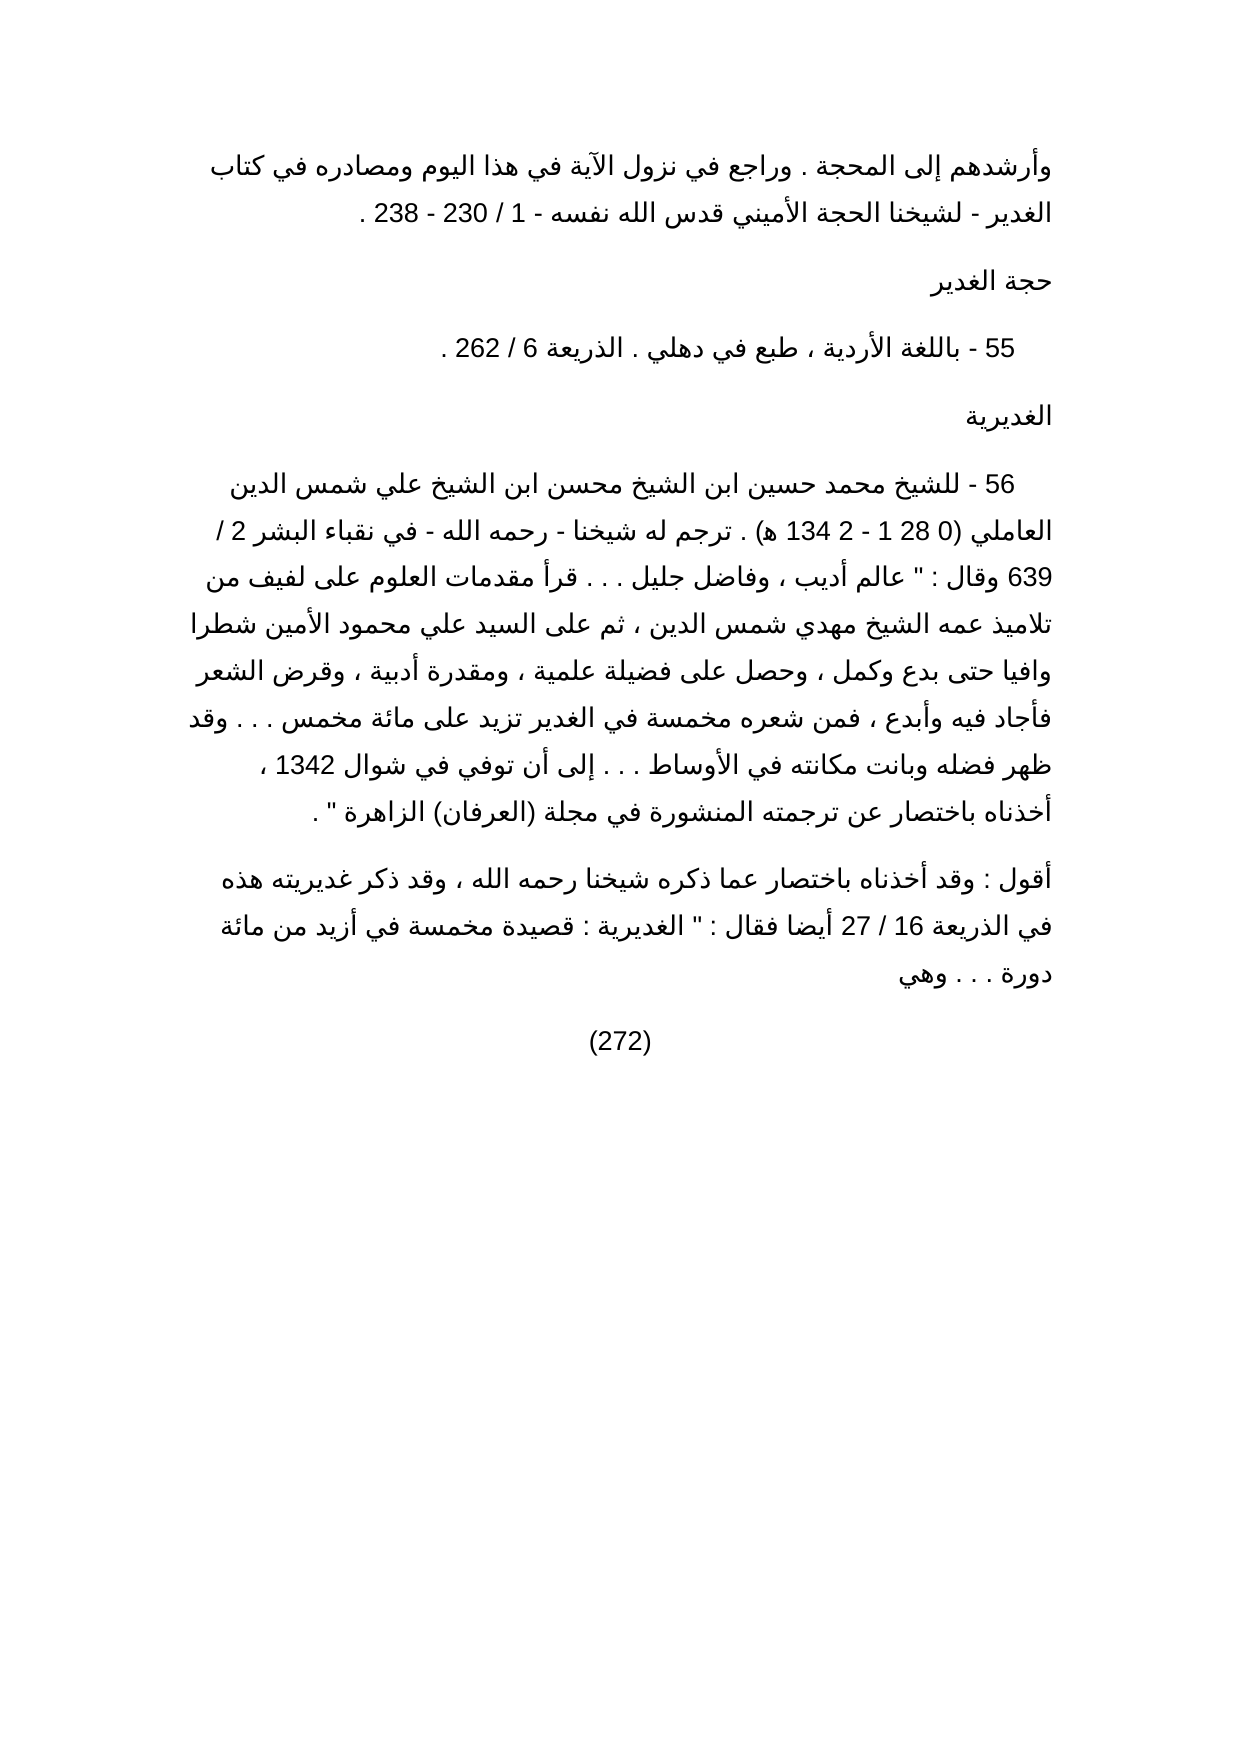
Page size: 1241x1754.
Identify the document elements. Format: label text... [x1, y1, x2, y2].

text (272) [187, 1025, 1053, 1056]
text حجة الغدير [187, 264, 1053, 296]
text 56 - للشيخ محمد حسين ابن الشيخ محسن ابن الشيخ علي شمس الدين العاملي (0 28 1 - 2 134 ه‍) . ترجم له شيخنا - رحمه الله - في نقباء البشر 2 / 639 وقال : " عالم أديب ، وفاضل جليل . . . قرأ مقدمات العلوم على لفيف من تلاميذ عمه الشيخ مهدي شمس الدين ، ثم على السيد علي محمود الأمين شطرا وافيا حتى بدع وكمل ، وحصل على فضيلة علمية ، ومقدرة أدبية ، وقرض الشعر فأجاد فيه وأبدع ، فمن شعره مخمسة في الغدير تزيد على مائة مخمس . . . وقد ظهر فضله وبانت مكانته في الأوساط . . . إلى أن توفي في شوال 1342 ، أخذناه باختصار عن ترجمته المنشورة في مجلة (العرفان) الزاهرة " . [187, 468, 1053, 827]
text الغديرية [187, 400, 1053, 431]
text 55 - باللغة الأردية ، طبع في دهلي . الذريعة 6 / 262 . [187, 332, 1053, 363]
text أقول : وقد أخذناه باختصار عما ذكره شيخنا رحمه الله ، وقد ذكر غديريته هذه في الذريعة 16 / 27 أيضا فقال : " الغديرية : قصيدة مخمسة في أزيد من مائة دورة . . . وهي [187, 863, 1053, 988]
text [187, 150, 1053, 228]
